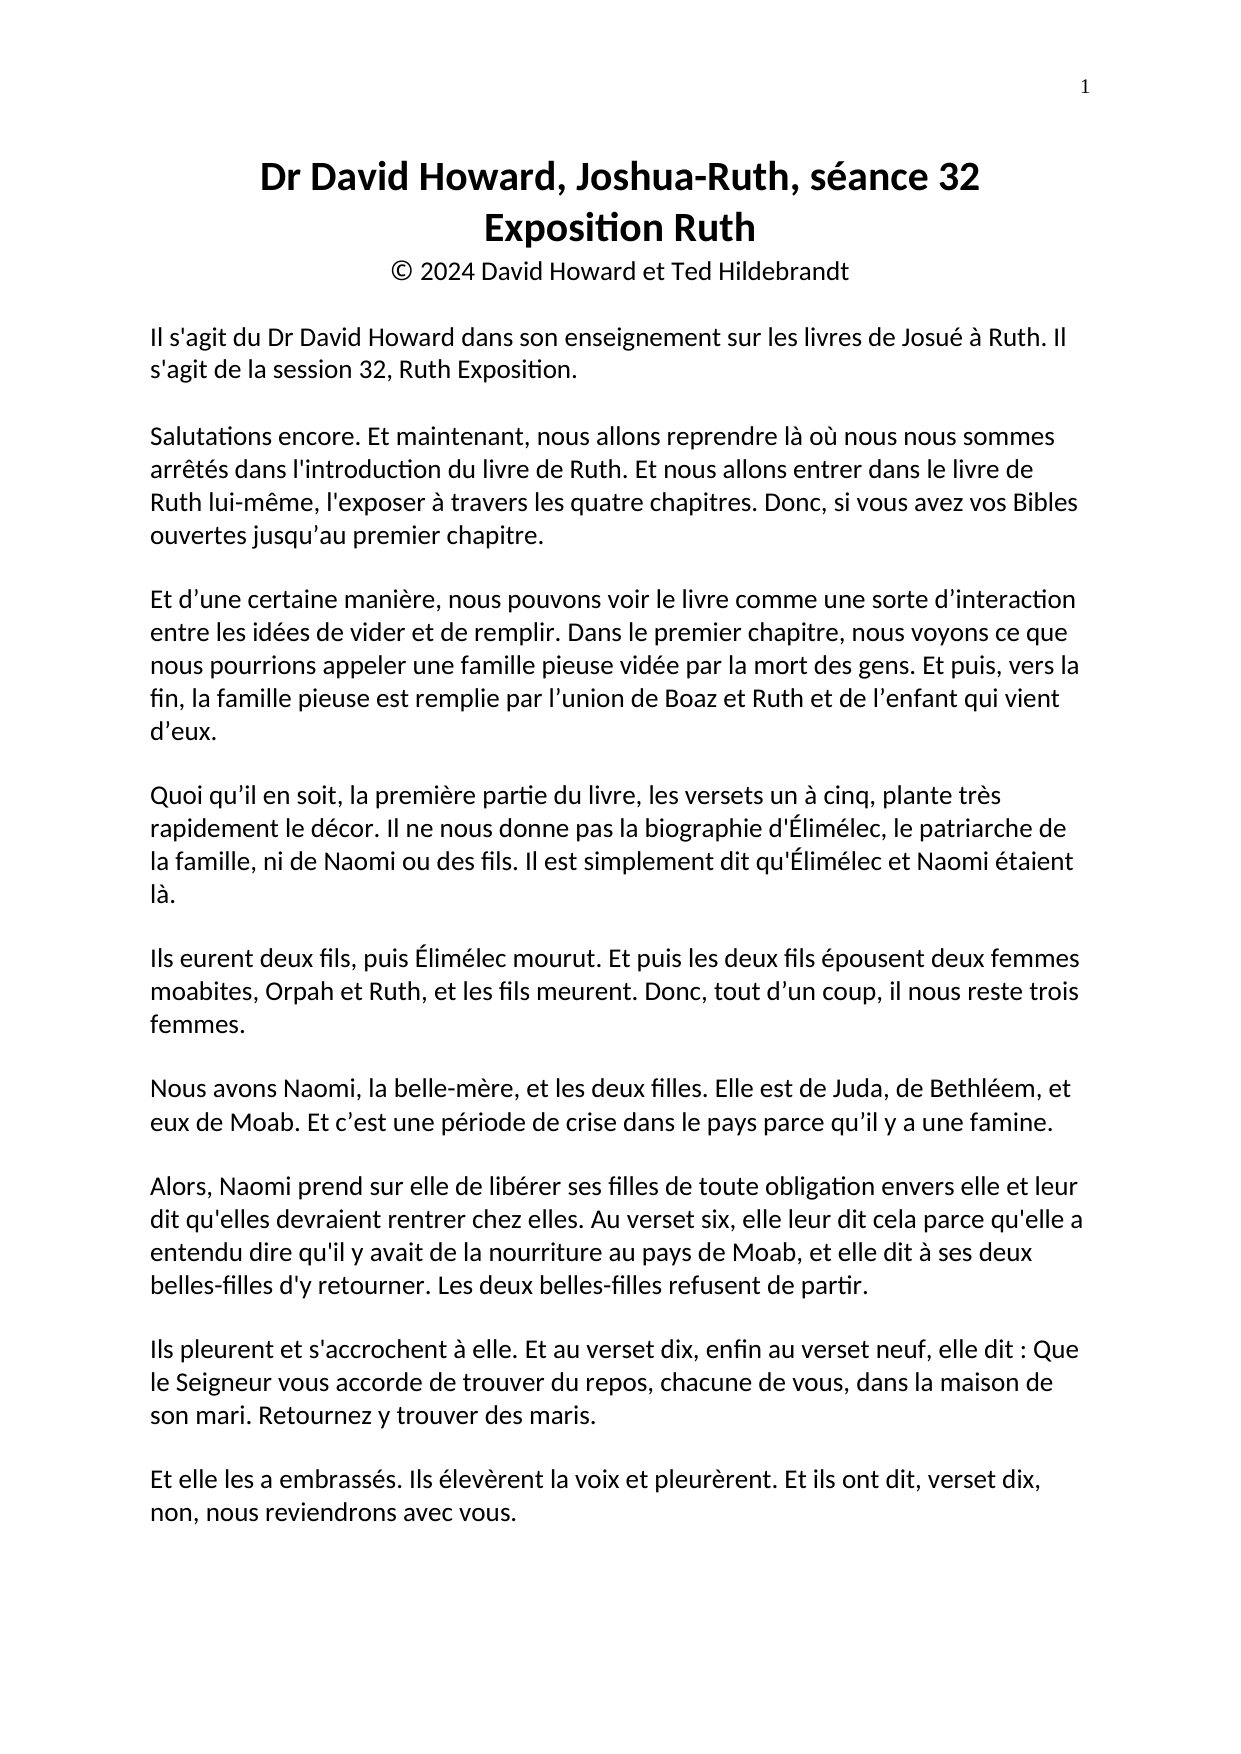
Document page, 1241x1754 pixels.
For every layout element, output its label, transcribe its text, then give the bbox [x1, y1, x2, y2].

text Alors, Naomi prend sur elle de libérer ses filles de toute obligation envers elle et leur dit qu'elles devraient rentrer chez elles. Au verset six, elle leur dit cela parce qu'elle a entendu dire qu'il y avait de la nourriture au pays de Moab, et elle dit à ses deux belles-filles d'y retourner. Les deux belles-filles refusent de partir. [150, 1169, 1090, 1301]
text Et d’une certaine manière, nous pouvons voir le livre comme une sorte d’interaction entre les idées de vider et de remplir. Dans le premier chapitre, nous voyons ce que nous pourrions appeler une famille pieuse vidée par la mort des gens. Et puis, vers la fin, la famille pieuse est remplie par l’union de Boaz et Ruth et de l’enfant qui vient d’eux. [150, 582, 1090, 747]
text Ils eurent deux fils, puis Élimélec mourut. Et puis les deux fils épousent deux femmes moabites, Orpah et Ruth, et les fils meurent. Donc, tout d’un coup, il nous reste trois femmes. [150, 941, 1090, 1041]
text Nous avons Naomi, la belle-mère, et les deux filles. Elle est de Juda, de Bethléem, et eux de Moab. Et c’est une période de crise dans le pays parce qu’il y a une famine. [150, 1072, 1090, 1138]
text Et elle les a embrassés. Ils élevèrent la voix et pleurèrent. Et ils ont dit, verset dix, non, nous reviendrons avec vous. [150, 1462, 1090, 1528]
text Dr David Howard, Joshua-Ruth, séance 32 [150, 150, 1090, 201]
text Quoi qu’il en soit, la première partie du livre, les versets un à cinq, plante très rapidement le décor. Il ne nous donne pas la biographie d'Élimélec, le patriarche de la famille, ni de Naomi ou des fils. Il est simplement dit qu'Élimélec et Naomi étaient là. [150, 778, 1090, 910]
text © 2024 David Howard et Ted Hildebrandt [150, 252, 1090, 288]
text Exposition Ruth [150, 201, 1090, 252]
text Salutations encore. Et maintenant, nous allons reprendre là où nous nous sommes arrêtés dans l'introduction du livre de Ruth. Et nous allons entrer dans le livre de Ruth lui-même, l'exposer à travers les quatre chapitres. Donc, si vous avez vos Bibles ouvertes jusqu’au premier chapitre. [150, 419, 1090, 551]
text Il s'agit du Dr David Howard dans son enseignement sur les livres de Josué à Ruth. Il s'agit de la session 32, Ruth Exposition. [150, 320, 1090, 386]
text Ils pleurent et s'accrochent à elle. Et au verset dix, enfin au verset neuf, elle dit : Que le Seigneur vous accorde de trouver du repos, chacune de vous, dans la maison de son mari. Retournez y trouver des maris. [150, 1332, 1090, 1431]
